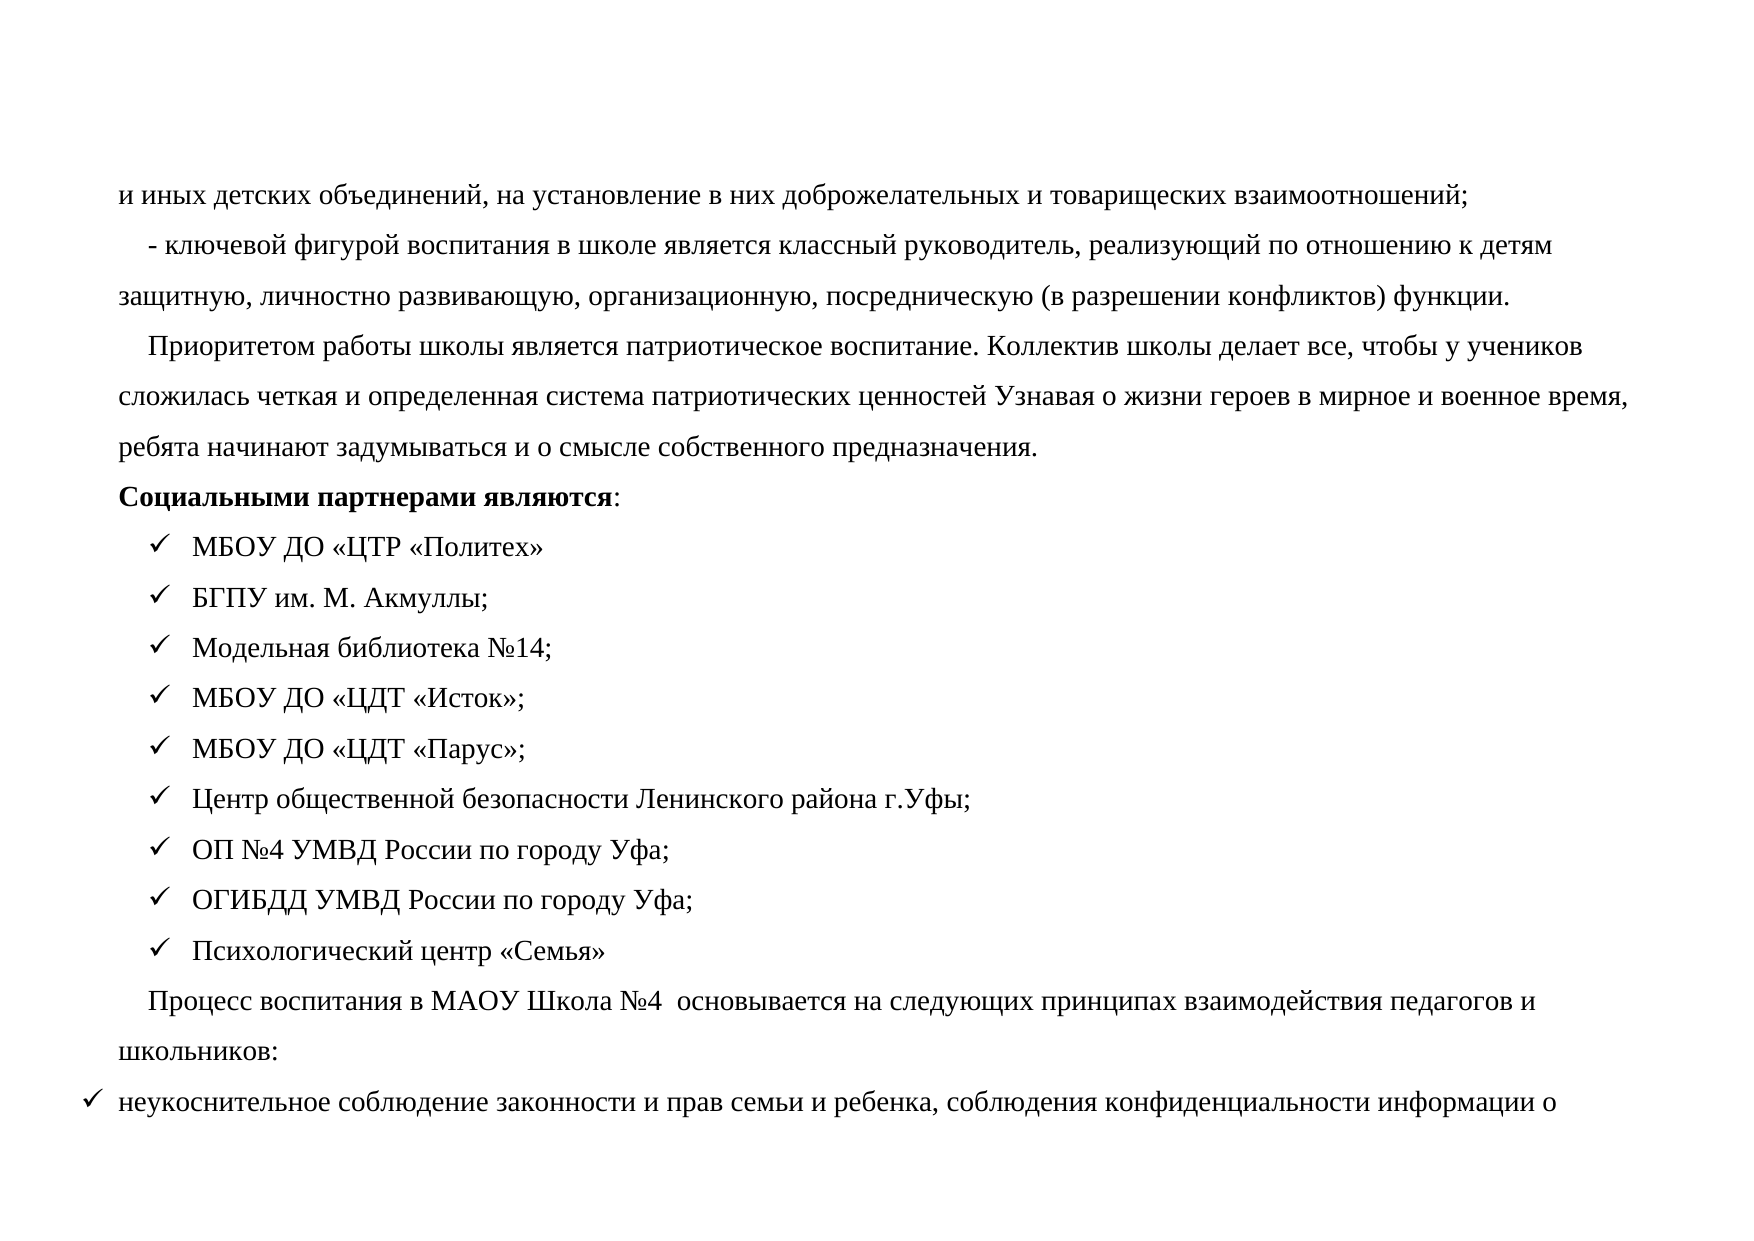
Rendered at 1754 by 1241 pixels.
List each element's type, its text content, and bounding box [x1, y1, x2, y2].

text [118, 177, 1636, 211]
list МБОУ ДО «ЦТР «Политех» [118, 529, 1636, 563]
list ОП №4 УМВД России по городу Уфа; [118, 832, 1636, 866]
text Социальными партнерами являются: [118, 479, 1636, 513]
text - ключевой фигурой воспитания в школе является классный руководитель, реализующий по отношению к детям защитную, личностно развивающую, организационную, посредническую (в разрешении конфликтов) функции. [118, 227, 1636, 311]
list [81, 1084, 1636, 1117]
text Процесс воспитания в МАОУ Школа №4 основывается на следующих принципах взаимодействия педагогов и школьников: [118, 983, 1636, 1067]
list МБОУ ДО «ЦДТ «Исток»; [118, 681, 1636, 714]
list Модельная библиотека №14; [118, 630, 1636, 664]
list МБОУ ДО «ЦДТ «Парус»; [118, 731, 1636, 765]
list Центр общественной безопасности Ленинского района г.Уфы; [118, 781, 1636, 815]
list БГПУ им. М. Акмуллы; [118, 580, 1636, 613]
list Психологический центр «Семья» [118, 933, 1636, 966]
text Приоритетом работы школы является патриотическое воспитание. Коллектив школы делает все, чтобы у учеников сложилась четкая и определенная система патриотических ценностей Узнавая о жизни героев в мирное и военное время, ребята начинают задумываться и о смысле собственного предназначения. [118, 328, 1636, 462]
list ОГИБДД УМВД России по городу Уфа; [118, 882, 1636, 916]
